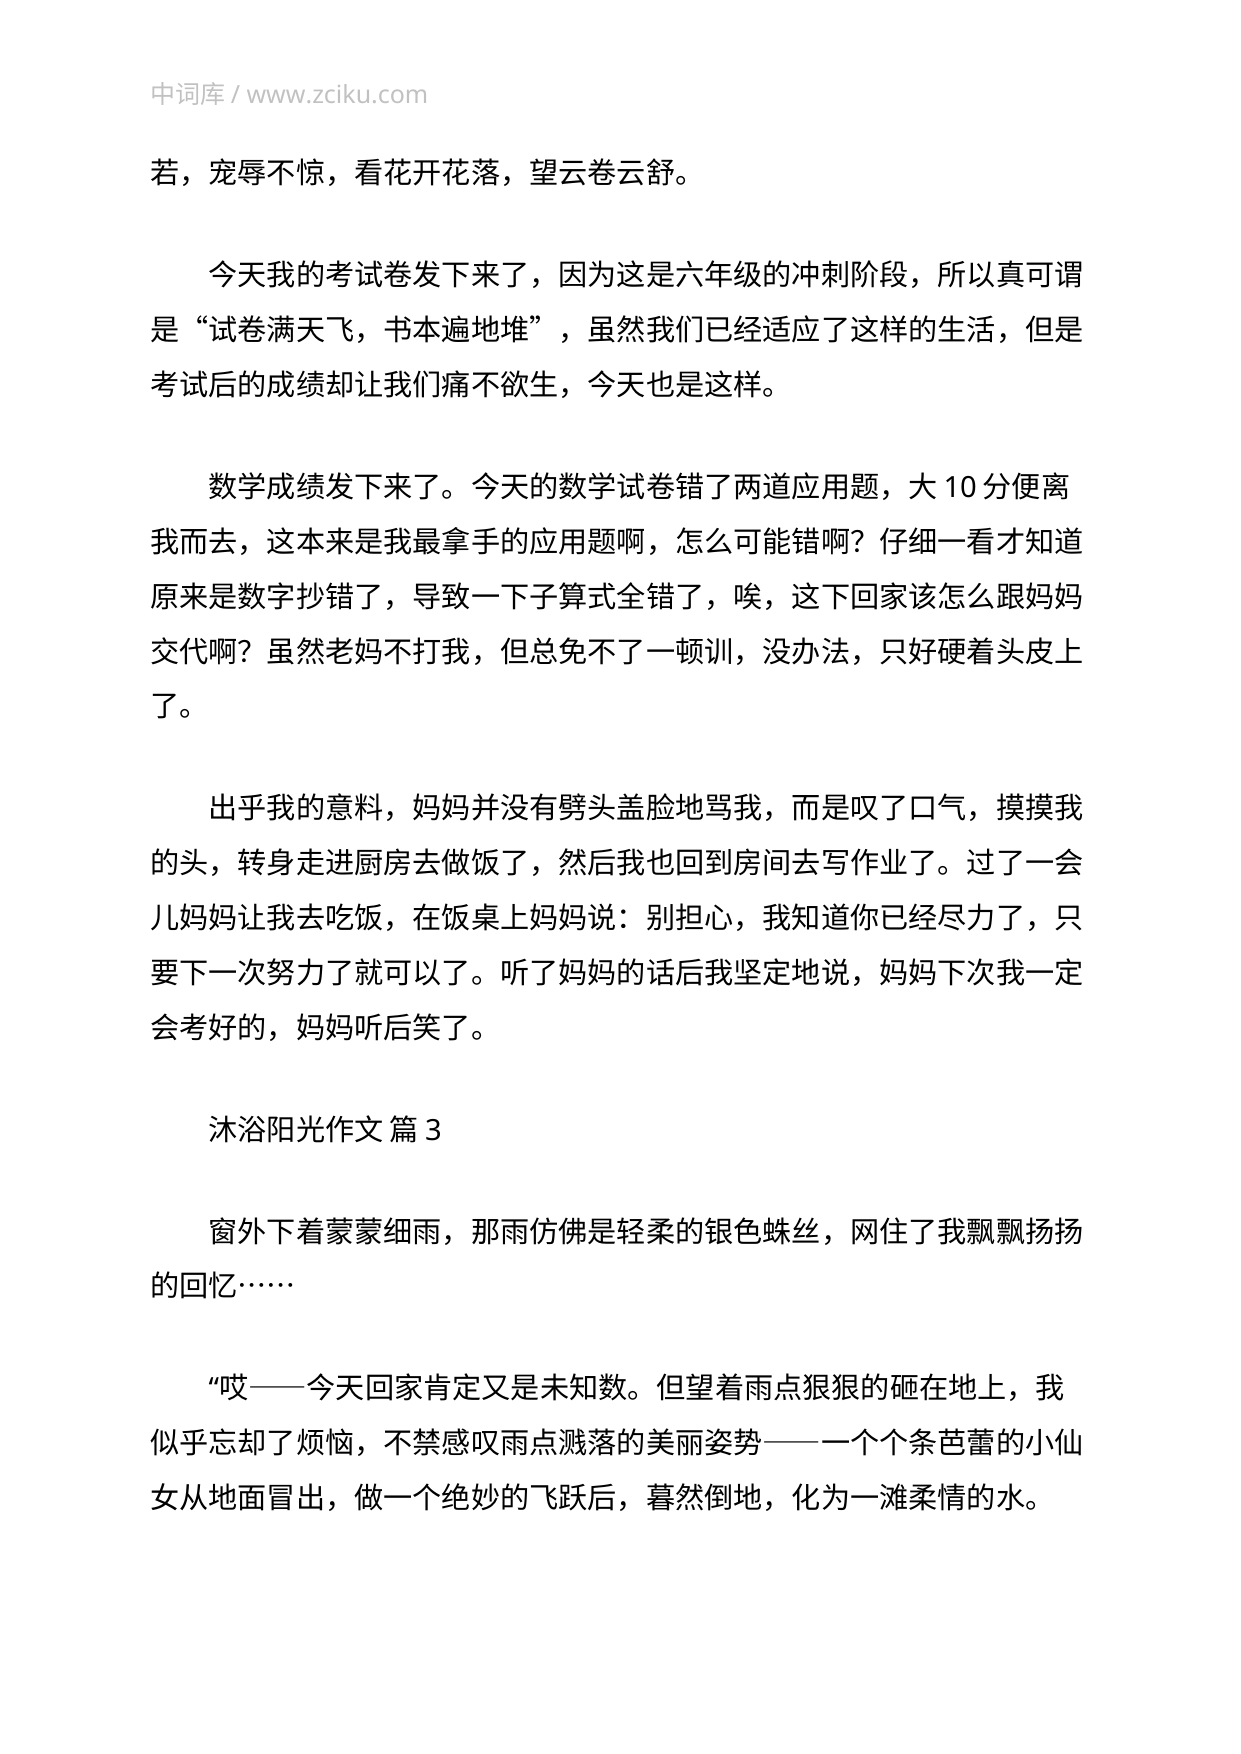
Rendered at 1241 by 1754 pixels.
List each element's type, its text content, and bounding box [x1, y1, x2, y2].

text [150, 150, 1090, 192]
text 今天我的考试卷发下来了，因为这是六年级的冲刺阶段，所以真可谓是“试卷满天飞，书本遍地堆”，虽然我们已经适应了这样的生活，但是考试后的成绩却让我们痛不欲生，今天也是这样。 [150, 252, 1090, 404]
text 数学成绩发下来了。今天的数学试卷错了两道应用题，大10分便离我而去，这本来是我最拿手的应用题啊，怎么可能错啊？仔细一看才知道原来是数字抄错了，导致一下子算式全错了，唉，这下回家该怎么跟妈妈交代啊？虽然老妈不打我，但总免不了一顿训，没办法，只好硬着头皮上了。 [150, 463, 1090, 725]
text 沐浴阳光作文 篇3 [150, 1106, 1090, 1148]
text “哎——今天回家肯定又是未知数。但望着雨点狠狠的砸在地上，我似乎忘却了烦恼，不禁感叹雨点溅落的美丽姿势——一个个条芭蕾的小仙女从地面冒出，做一个绝妙的飞跃后，暮然倒地，化为一滩柔情的水。 [150, 1365, 1090, 1517]
text 窗外下着蒙蒙细雨，那雨仿佛是轻柔的银色蛛丝，网住了我飘飘扬扬的回忆…… [150, 1208, 1090, 1305]
text 出乎我的意料，妈妈并没有劈头盖脸地骂我，而是叹了口气，摸摸我的头，转身走进厨房去做饭了，然后我也回到房间去写作业了。过了一会儿妈妈让我去吃饭，在饭桌上妈妈说：别担心，我知道你已经尽力了，只要下一次努力了就可以了。听了妈妈的话后我坚定地说，妈妈下次我一定会考好的，妈妈听后笑了。 [150, 785, 1090, 1047]
